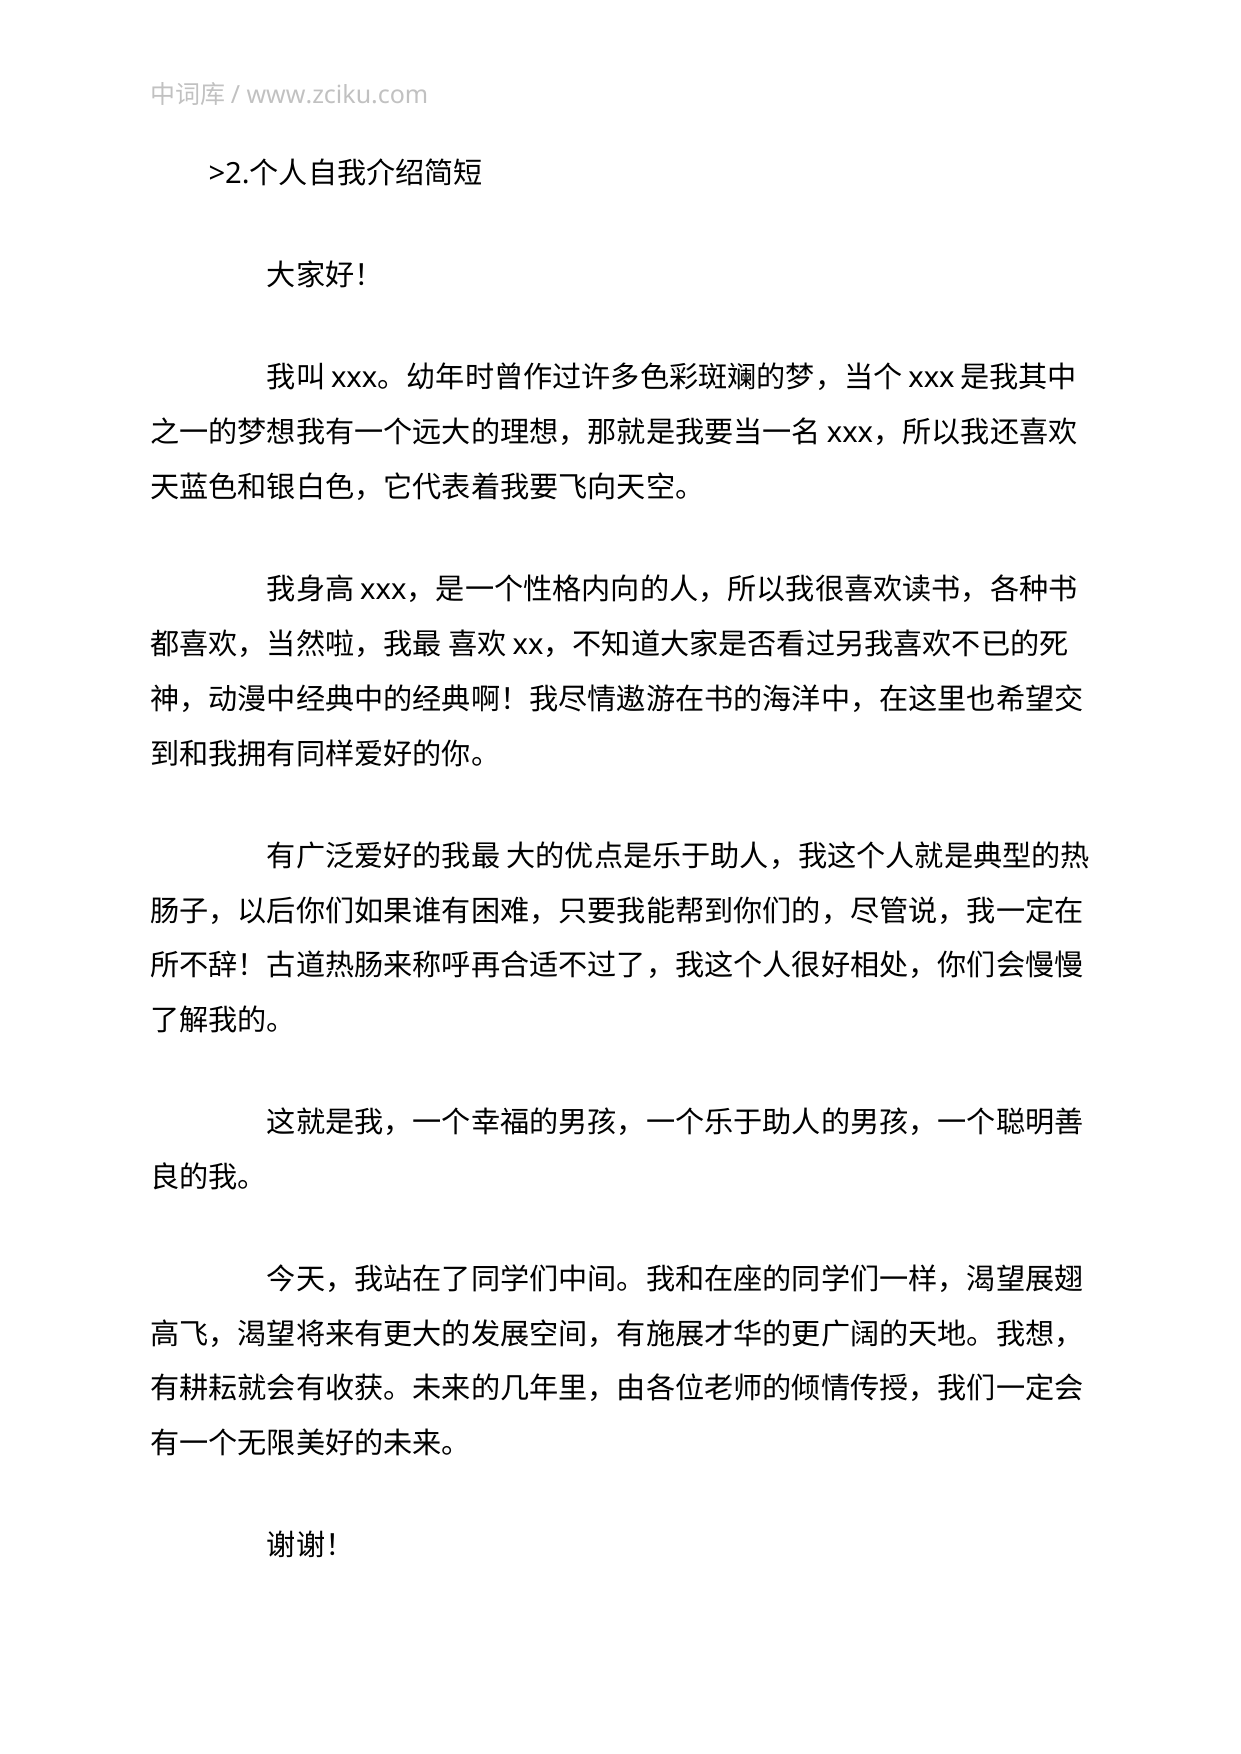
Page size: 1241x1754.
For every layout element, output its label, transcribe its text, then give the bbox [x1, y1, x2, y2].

text 有广泛爱好的我最 大的优点是乐于助人，我这个人就是典型的热肠子，以后你们如果谁有困难，只要我能帮到你们的，尽管说，我一定在所不辞！古道热肠来称呼再合适不过了，我这个人很好相处，你们会慢慢了解我的。 [150, 832, 1090, 1039]
text 今天，我站在了同学们中间。我和在座的同学们一样，渴望展翅高飞，渴望将来有更大的发展空间，有施展才华的更广阔的天地。我想，有耕耘就会有收获。未来的几年里，由各位老师的倾情传授，我们一定会有一个无限美好的未来。 [150, 1255, 1090, 1462]
text 这就是我，一个幸福的男孩，一个乐于助人的男孩，一个聪明善良的我。 [150, 1099, 1090, 1196]
text 大家好！ [150, 252, 1090, 294]
text >2.个人自我介绍简短 [150, 150, 1090, 192]
text 谢谢！ [150, 1522, 1090, 1564]
text 我叫xxx。幼年时曾作过许多色彩斑斓的梦，当个xxx是我其中之一的梦想我有一个远大的理想，那就是我要当一名xxx，所以我还喜欢天蓝色和银白色，它代表着我要飞向天空。 [150, 354, 1090, 506]
text 我身高xxx，是一个性格内向的人，所以我很喜欢读书，各种书都喜欢，当然啦，我最 喜欢xx，不知道大家是否看过另我喜欢不已的死神，动漫中经典中的经典啊！我尽情遨游在书的海洋中，在这里也希望交到和我拥有同样爱好的你。 [150, 566, 1090, 773]
